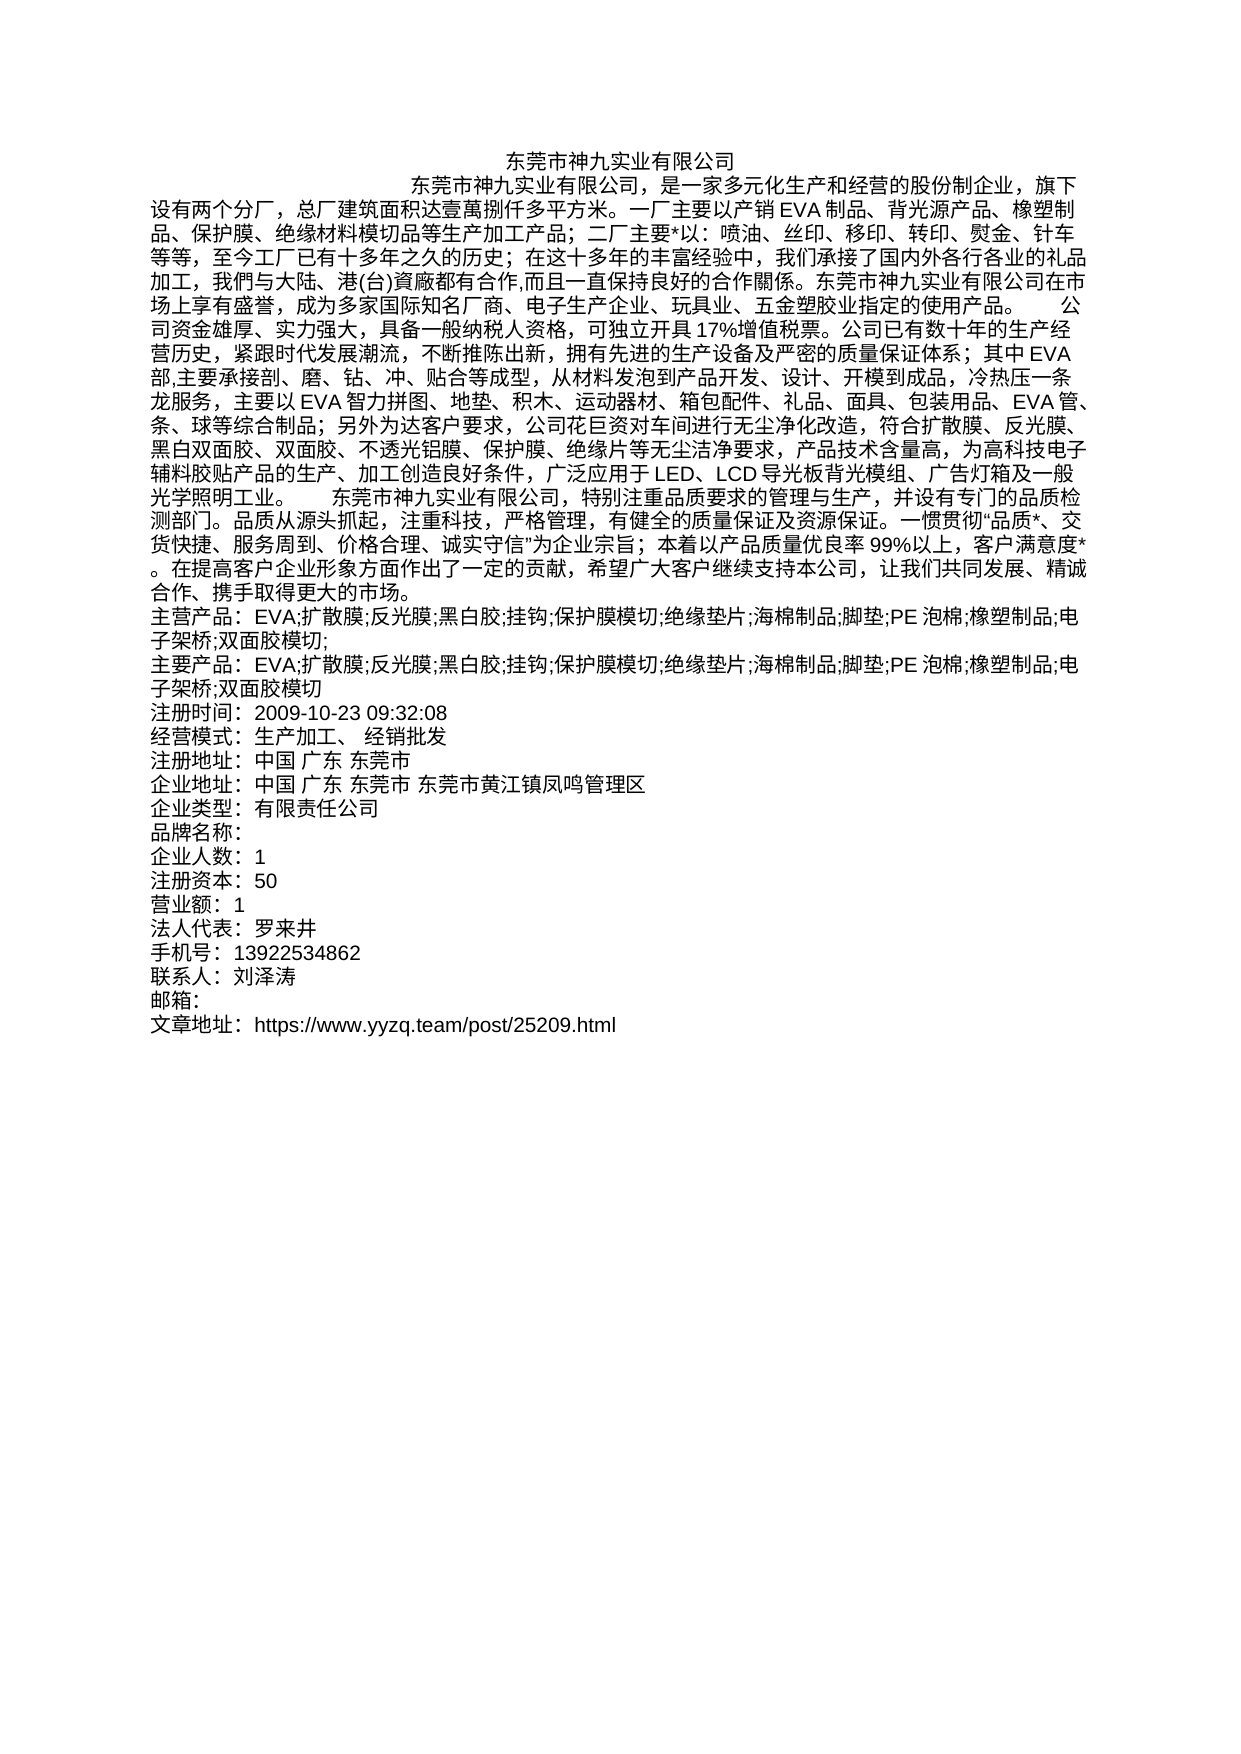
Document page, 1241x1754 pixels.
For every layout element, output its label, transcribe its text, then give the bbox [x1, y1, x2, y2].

text 手机号：13922534862 [150, 941, 1090, 964]
text 企业人数：1 [150, 845, 1090, 869]
text 企业地址：中国 广东 东莞市 东莞市黄江镇凤鸣管理区 [150, 773, 1090, 797]
text 主营产品：EVA;扩散膜;反光膜;黑白胶;挂钩;保护膜模切;绝缘垫片;海棉制品;脚垫;PE泡棉;橡塑制品;电子架桥;双面胶模切; [150, 605, 1090, 653]
text 品牌名称： [150, 821, 1090, 845]
text 东莞市神九实业有限公司 [150, 150, 1090, 174]
text 主要产品：EVA;扩散膜;反光膜;黑白胶;挂钩;保护膜模切;绝缘垫片;海棉制品;脚垫;PE泡棉;橡塑制品;电子架桥;双面胶模切 [150, 653, 1090, 701]
text 注册地址：中国 广东 东莞市 [150, 749, 1090, 773]
text 企业类型：有限责任公司 [150, 797, 1090, 821]
text 营业额：1 [150, 893, 1090, 917]
text 注册时间：2009-10-23 09:32:08 [150, 701, 1090, 725]
text 联系人：刘泽涛 [150, 964, 1090, 988]
text 东莞市神九实业有限公司，是一家多元化生产和经营的股份制企业，旗下设有两个分厂，总厂建筑面积达壹萬捌仟多平方米。一厂主要以产销EVA制品、背光源产品、橡塑制品、保护膜、绝缘材料模切品等生产加工产品；二厂主要*以：喷油、丝印、移印、转印、熨金、针车等等，至今工厂已有十多年之久的历史；在这十多年的丰富经验中，我们承接了国内外各行各业的礼品加工，我們与大陆、港(台)資廠都有合作,而且一直保持良好的合作關係。东莞市神九实业有限公司在市场上享有盛誉，成为多家国际知名厂商、电子生产企业、玩具业、五金塑胶业指定的使用产品。 公司资金雄厚、实力强大，具备一般纳税人资格，可独立开具17%增值税票。公司已有数十年的生产经营历史，紧跟时代发展潮流，不断推陈出新，拥有先进的生产设备及严密的质量保证体系；其中EVA部,主要承接剖、磨、钻、冲、贴合等成型，从材料发泡到产品开发、设计、开模到成品，冷热压一条龙服务，主要以EVA智力拼图、地垫、积木、运动器材、箱包配件、礼品、面具、包装用品、EVA管、条、球等综合制品；另外为达客户要求，公司花巨资对车间进行无尘净化改造，符合扩散膜、反光膜、黑白双面胶、双面胶、不透光铝膜、保护膜、绝缘片等无尘洁净要求，产品技术含量高，为高科技电子辅料胶贴产品的生产、加工创造良好条件，广泛应用于LED、LCD导光板背光模组、广告灯箱及一般光学照明工业。 东莞市神九实业有限公司，特别注重品质要求的管理与生产，并设有专门的品质检测部门。品质从源头抓起，注重科技，严格管理，有健全的质量保证及资源保证。一惯贯彻“品质*、交货快捷、服务周到、价格合理、诚实守信”为企业宗旨；本着以产品质量优良率99%以上，客户满意度* 。在提高客户企业形象方面作出了一定的贡献，希望广大客户继续支持本公司，让我们共同发展、精诚合作、携手取得更大的市场。 [150, 174, 1090, 605]
text 注册资本：50 [150, 869, 1090, 893]
text 邮箱： [150, 988, 1090, 1012]
text 法人代表：罗来井 [150, 917, 1090, 941]
text 文章地址：https://www.yyzq.team/post/25209.html [150, 1012, 1090, 1036]
text 经营模式：生产加工、 经销批发 [150, 725, 1090, 749]
